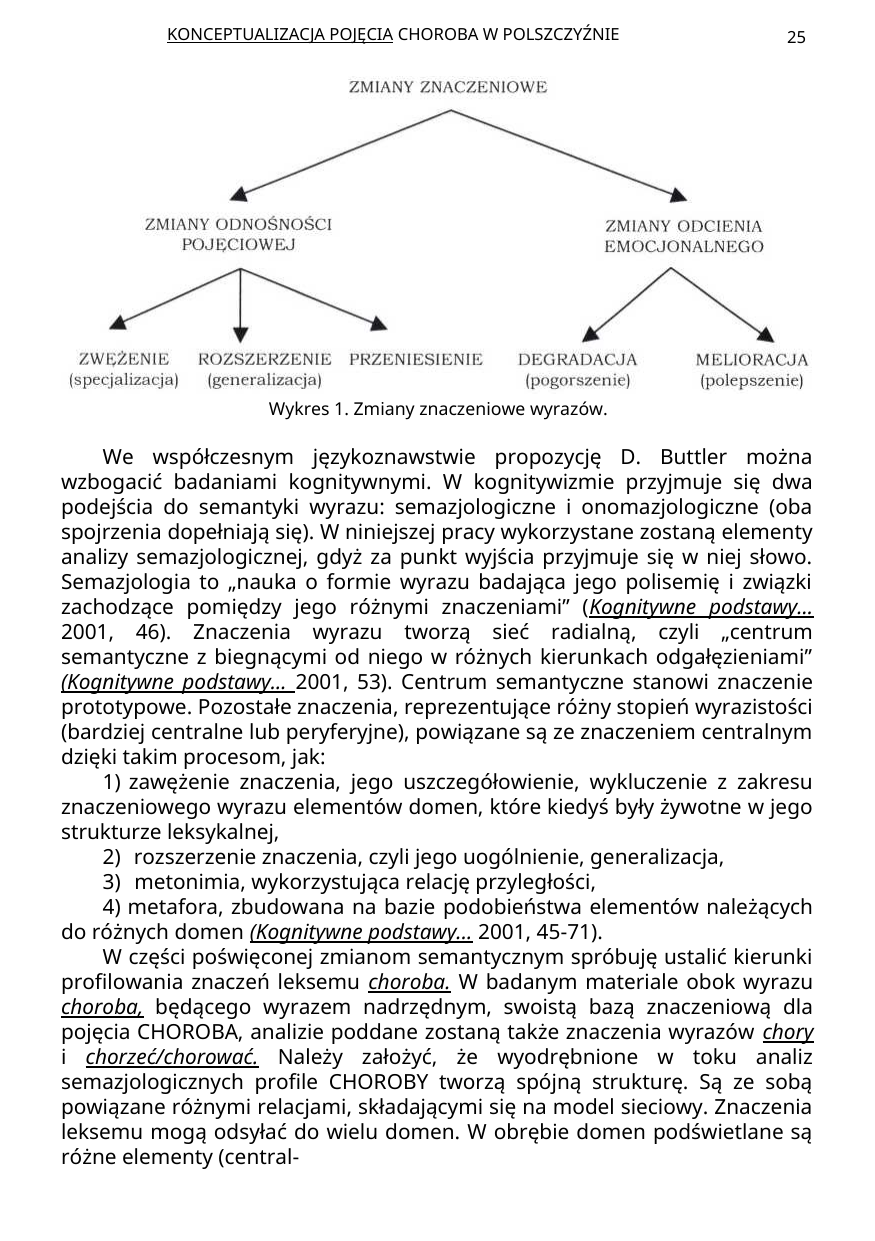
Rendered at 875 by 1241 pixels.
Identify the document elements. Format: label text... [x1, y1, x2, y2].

picture [60, 76, 813, 394]
text We współczesnym językoznawstwie propozycję D. Buttler można wzbogacić badaniami kognitywnymi. W kognitywizmie przyjmuje się dwa podejścia do semantyki wyrazu: semazjologiczne i onomazjologiczne (oba spojrzenia dopełniają się). W niniejszej pracy wykorzystane zostaną elementy analizy semazjologicznej, gdyż za punkt wyjścia przyjmuje się w niej słowo. Semazjologia to „nauka o formie wyrazu badająca jego polisemię i związki zachodzące pomiędzy jego różnymi znaczeniami” (Kognitywne podstawy... 2001, 46). Znaczenia wyrazu tworzą sieć radialną, czyli „centrum semantyczne z biegnącymi od niego w różnych kierunkach odgałęzieniami” (Kognitywne podstawy... 2001, 53). Centrum semantyczne stanowi znaczenie prototypowe. Pozostałe znaczenia, reprezentujące różny stopień wyrazistości (bardziej centralne lub peryferyjne), powiązane są ze znaczeniem centralnym dzięki takim procesom, jak: [61, 444, 813, 769]
list zawężenie znaczenia, jego uszczegółowienie, wykluczenie z zakresu znaczeniowego wyrazu elementów domen, które kiedyś były żywotne w jego strukturze leksykalnej, [61, 769, 813, 844]
text Wykres 1. Zmiany znaczeniowe wyrazów. [64, 401, 812, 419]
text KONCEPTUALIZACJA POJĘCIA CHOROBA W POLSZCZYŹNIE [167, 27, 620, 44]
text W części poświęconej zmianom semantycznym spróbuję ustalić kierunki profilowania znaczeń leksemu choroba. W badanym materiale obok wyrazu choroba, będącego wyrazem nadrzędnym, swoistą bazą znaczeniową dla pojęcia CHOROBA, analizie poddane zostaną także znaczenia wyrazów chory i chorzeć/chorować. Należy założyć, że wyodrębnione w toku analiz semazjologicznych profile CHOROBY tworzą spójną strukturę. Są ze sobą powiązane różnymi relacjami, składającymi się na model sieciowy. Znaczenia leksemu mogą odsyłać do wielu domen. W obrębie domen podświetlane są różne elementy (central- [61, 944, 813, 1169]
list metafora, zbudowana na bazie podobieństwa elementów należących do różnych domen (Kognitywne podstawy... 2001, 45-71). [61, 894, 813, 944]
text 25 [787, 30, 806, 46]
list metonimia, wykorzystująca relację przyległości, [61, 869, 813, 894]
list rozszerzenie znaczenia, czyli jego uogólnienie, generalizacja, [61, 844, 813, 869]
